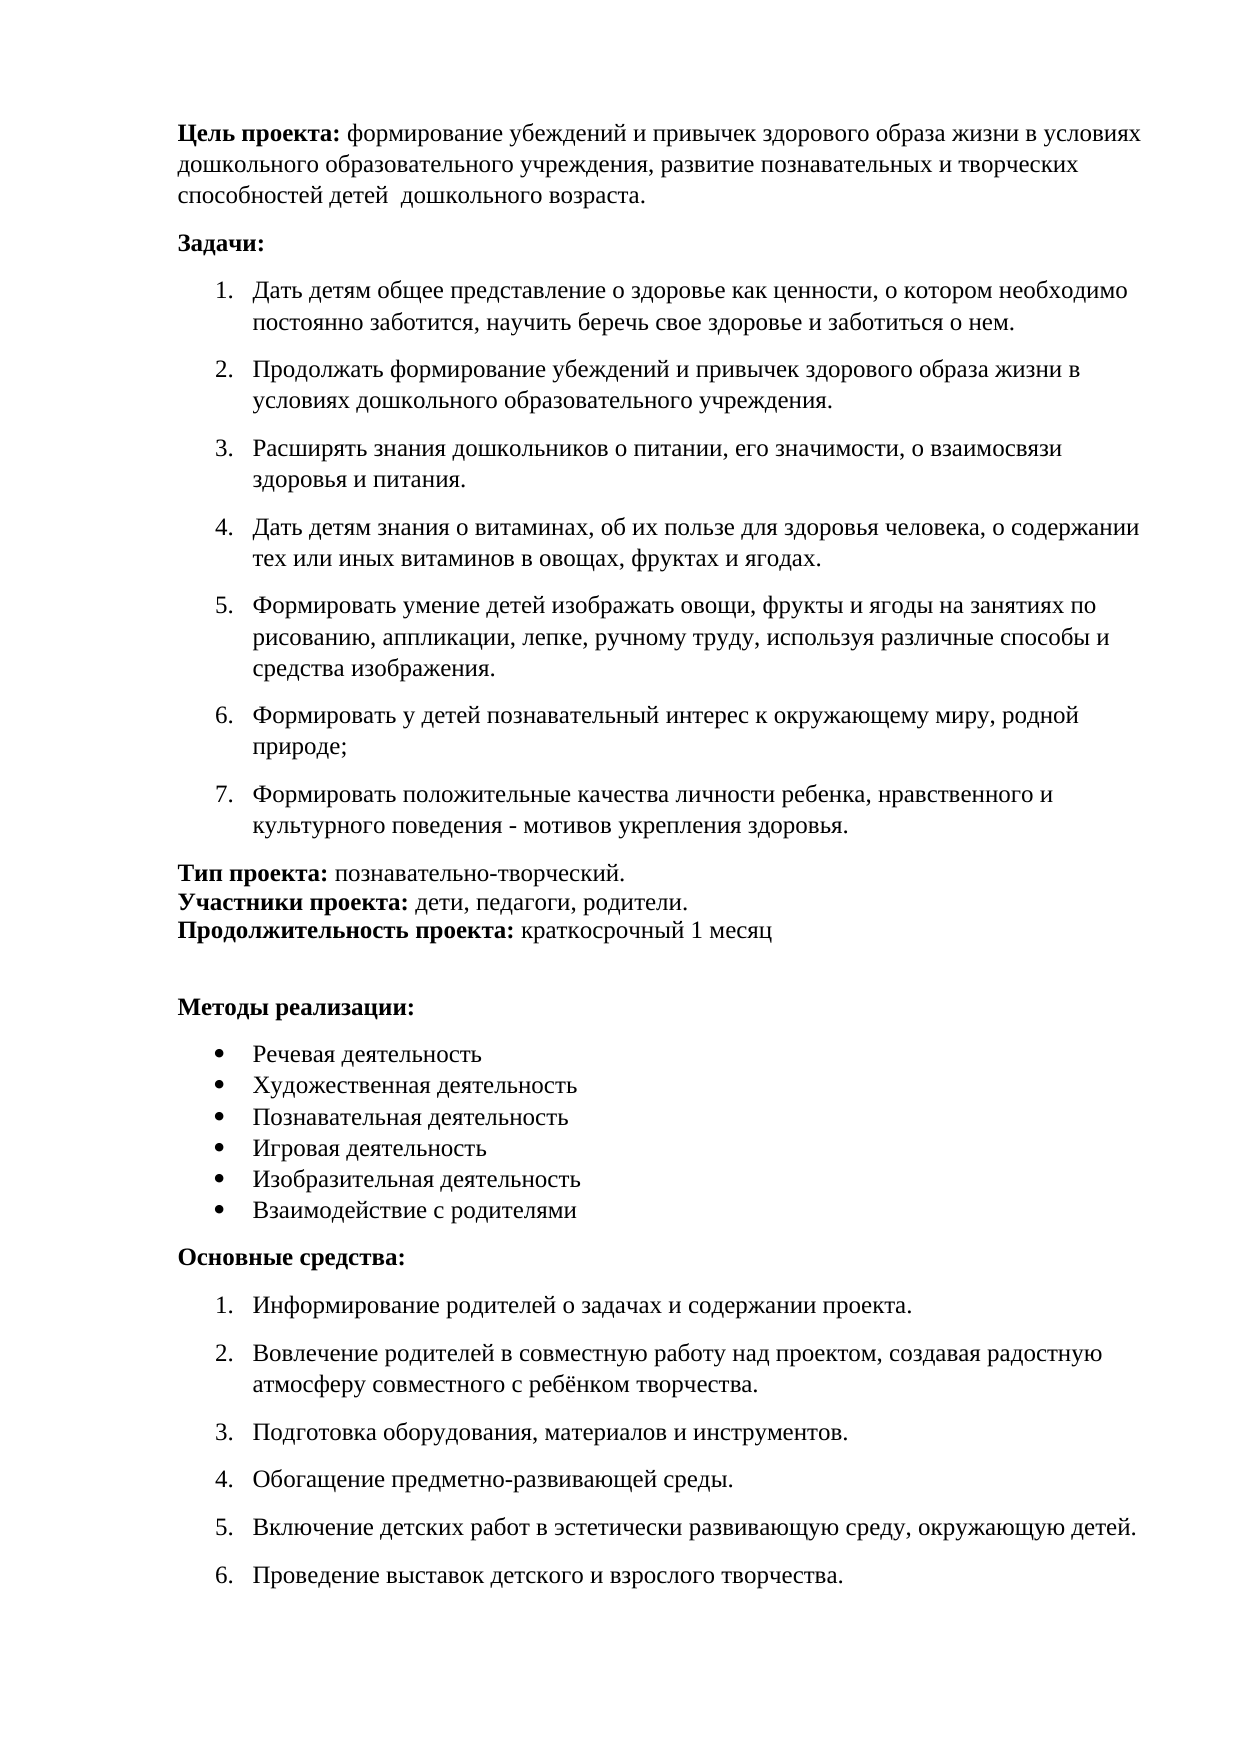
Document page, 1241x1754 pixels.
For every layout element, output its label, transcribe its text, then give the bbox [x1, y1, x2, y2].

text Цель проекта: формирование убеждений и привычек здорового образа жизни в условиях дошкольного образовательного учреждения, развитие познавательных и творческих способностей детей дошкольного возраста. [177, 118, 1152, 209]
list Художественная деятельность [215, 1071, 1152, 1099]
list Изобразительная деятельность [215, 1164, 1152, 1192]
list Игровая деятельность [215, 1133, 1152, 1161]
list Речевая деятельность [215, 1039, 1152, 1068]
list Продолжать формирование убеждений и привычек здорового образа жизни в условиях дошкольного образовательного учреждения. [215, 354, 1152, 414]
list Включение детских работ в эстетически развивающую среду, окружающую детей. [215, 1512, 1152, 1541]
list Формировать положительные качества личности ребенка, нравственного и культурного поведения - мотивов укрепления здоровья. [215, 779, 1152, 839]
list Подготовка оборудования, материалов и инструментов. [215, 1417, 1152, 1445]
list Информирование родителей о задачах и содержании проекта. [215, 1290, 1152, 1319]
list Дать детям знания о витаминах, об их пользе для здоровья человека, о содержании тех или иных витаминов в овощах, фруктах и ягодах. [215, 512, 1152, 572]
text Участники проекта: дети, педагоги, родители. [177, 887, 1152, 915]
list Формировать у детей познавательный интерес к окружающему миру, родной природе; [215, 700, 1152, 760]
text Задачи: [177, 228, 1152, 257]
list Вовлечение родителей в совместную работу над проектом, создавая радостную атмосферу совместного с ребёнком творчества. [215, 1338, 1152, 1398]
text Тип проекта: познавательно-творческий. [177, 858, 1152, 887]
list Проведение выставок детского и взрослого творчества. [215, 1560, 1152, 1588]
text Основные средства: [177, 1242, 1152, 1271]
list Дать детям общее представление о здоровье как ценности, о котором необходимо постоянно заботится, научить беречь свое здоровье и заботиться о нем. [215, 276, 1152, 335]
list Познавательная деятельность [215, 1102, 1152, 1130]
list Формировать умение детей изображать овощи, фрукты и ягоды на занятиях по рисованию, аппликации, лепке, ручному труду, используя различные способы и средства изображения. [215, 591, 1152, 681]
text Методы реализации: [177, 992, 1152, 1021]
text Продолжительность проекта: краткосрочный 1 месяц [177, 915, 1152, 944]
list Обогащение предметно-развивающей среды. [215, 1464, 1152, 1493]
list Расширять знания дошкольников о питании, его значимости, о взаимосвязи здоровья и питания. [215, 433, 1152, 493]
list Взаимодействие с родителями [215, 1195, 1152, 1223]
